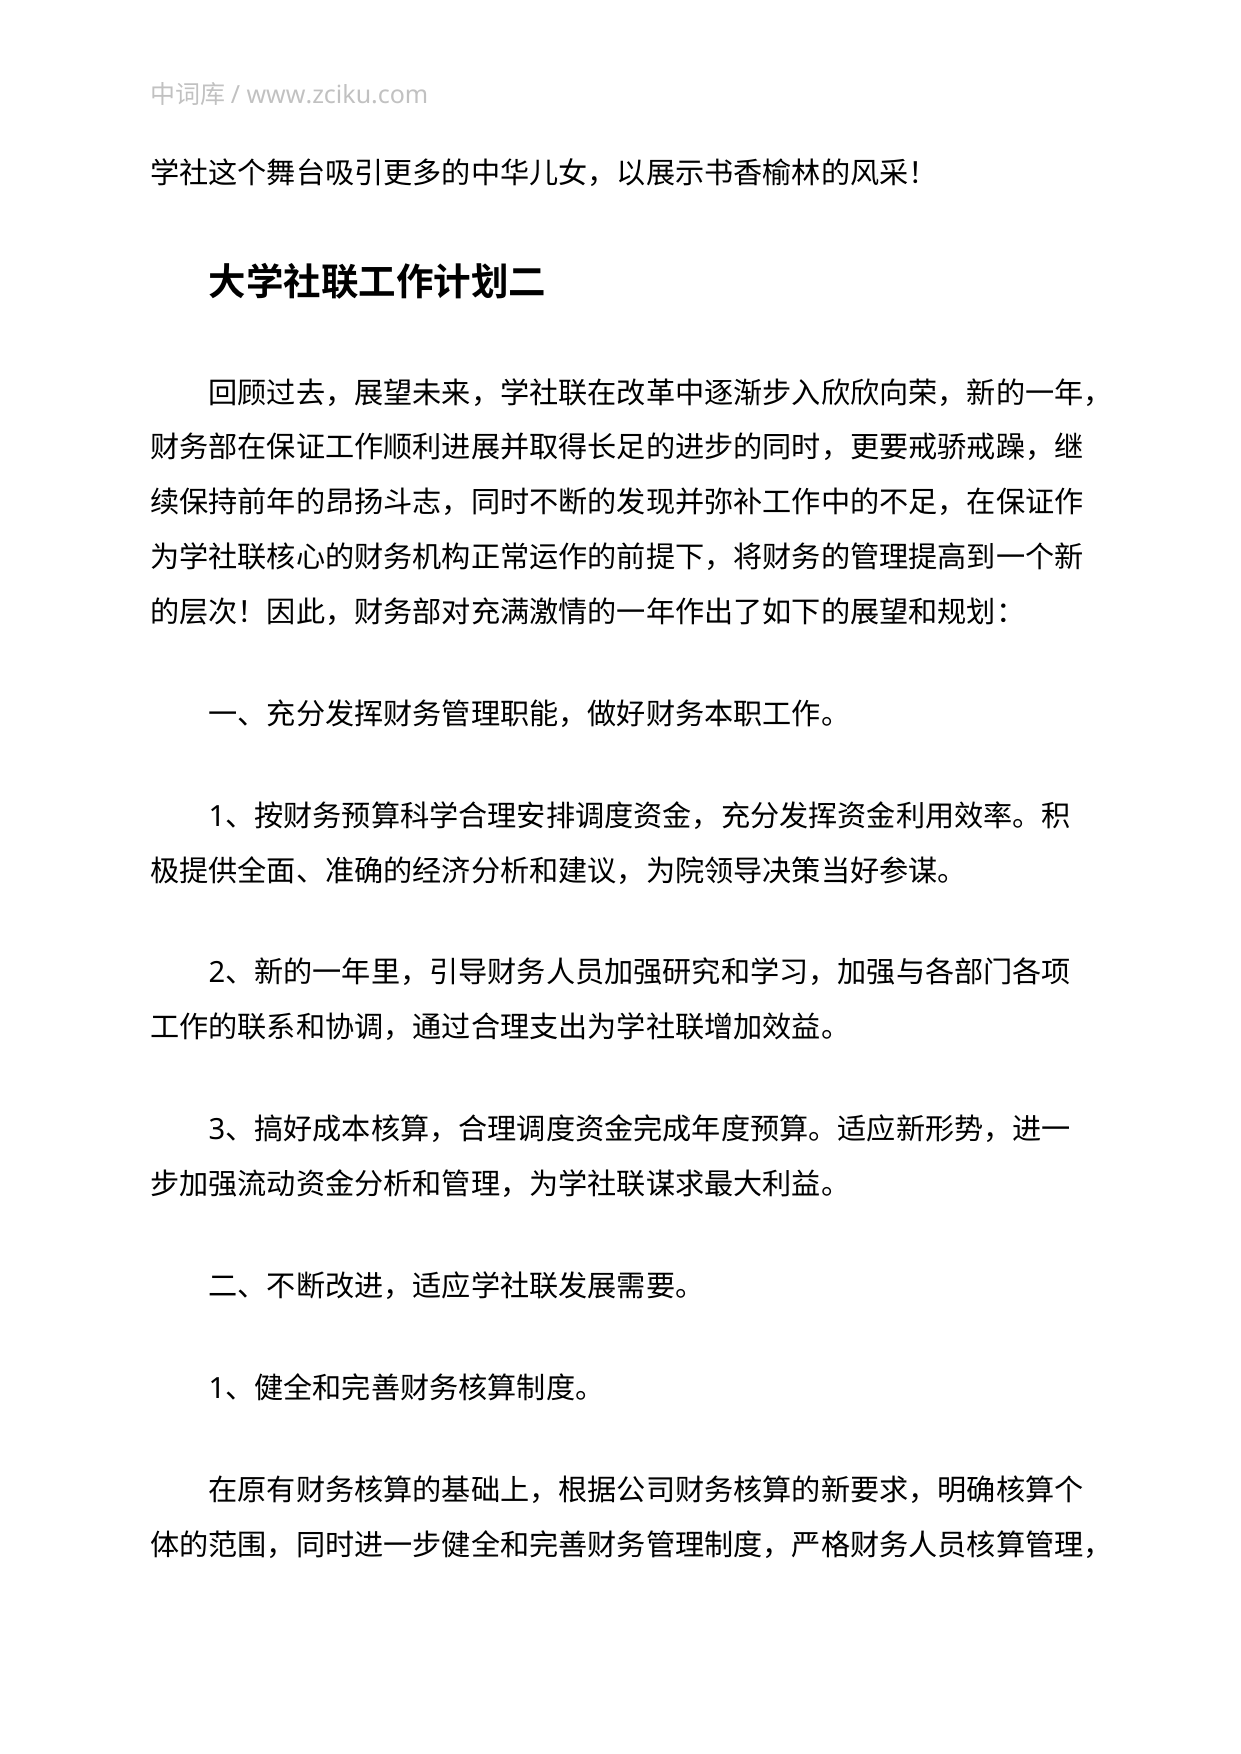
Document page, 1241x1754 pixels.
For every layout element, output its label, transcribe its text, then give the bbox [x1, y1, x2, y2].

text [150, 1466, 1090, 1563]
text 1、健全和完善财务核算制度。 [150, 1364, 1090, 1407]
text 2、新的一年里，引导财务人员加强研究和学习，加强与各部门各项工作的联系和协调，通过合理支出为学社联增加效益。 [150, 949, 1090, 1046]
text 回顾过去，展望未来，学社联在改革中逐渐步入欣欣向荣，新的一年，财务部在保证工作顺利进展并取得长足的进步的同时，更要戒骄戒躁，继续保持前年的昂扬斗志，同时不断的发现并弥补工作中的不足，在保证作为学社联核心的财务机构正常运作的前提下，将财务的管理提高到一个新的层次！因此，财务部对充满激情的一年作出了如下的展望和规划： [150, 369, 1090, 631]
text 二、不断改进，适应学社联发展需要。 [150, 1263, 1090, 1305]
text 1、按财务预算科学合理安排调度资金，充分发挥资金利用效率。积极提供全面、准确的经济分析和建议，为院领导决策当好参谋。 [150, 792, 1090, 889]
text 3、搞好成本核算，合理调度资金完成年度预算。适应新形势，进一步加强流动资金分析和管理，为学社联谋求最大利益。 [150, 1106, 1090, 1203]
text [150, 150, 1090, 192]
text 大学社联工作计划二 [150, 252, 1090, 306]
text 一、充分发挥财务管理职能，做好财务本职工作。 [150, 691, 1090, 733]
